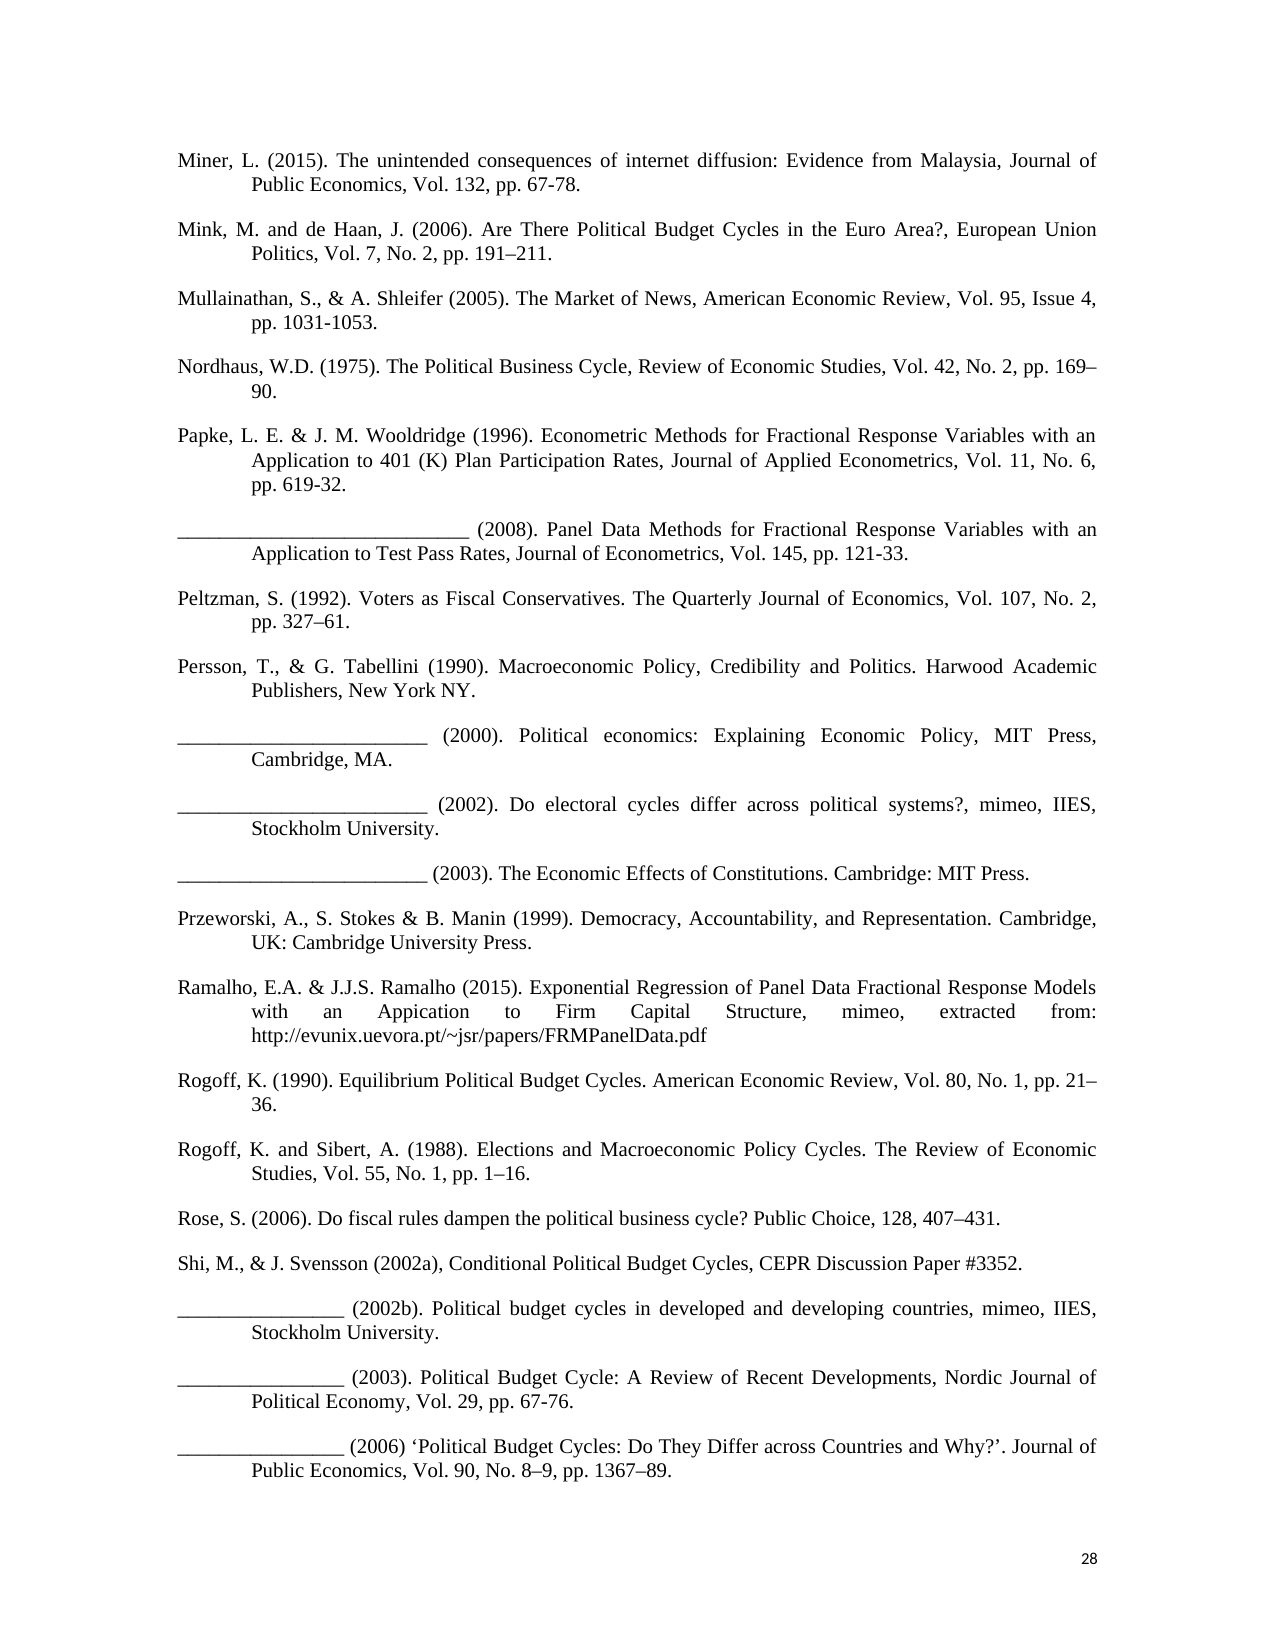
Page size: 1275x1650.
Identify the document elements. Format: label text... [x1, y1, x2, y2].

text ________________________ (2002). Do electoral cycles differ across political systems?, mimeo, IIES, Stockholm University. [177, 792, 1098, 840]
text ________________ (2003). Political Budget Cycle: A Review of Recent Developments, Nordic Journal of Political Economy, Vol. 29, pp. 67-76. [177, 1365, 1098, 1413]
text Rogoff, K. and Sibert, A. (1988). Elections and Macroeconomic Policy Cycles. The Review of Economic Studies, Vol. 55, No. 1, pp. 1–16. [177, 1137, 1098, 1185]
text Persson, T., & G. Tabellini (1990). Macroeconomic Policy, Credibility and Politics. Harwood Academic Publishers, New York NY. [177, 654, 1098, 702]
text Przeworski, A., S. Stokes & B. Manin (1999). Democracy, Accountability, and Representation. Cambridge, UK: Cambridge University Press. [177, 906, 1098, 954]
text ____________________________ (2008). Panel Data Methods for Fractional Response Variables with an Application to Test Pass Rates, Journal of Econometrics, Vol. 145, pp. 121-33. [177, 516, 1098, 564]
text Mink, M. and de Haan, J. (2006). Are There Political Budget Cycles in the Euro Area?, European Union Politics, Vol. 7, No. 2, pp. 191–211. [177, 217, 1098, 265]
text ________________ (2002b). Political budget cycles in developed and developing countries, mimeo, IIES, Stockholm University. [177, 1296, 1098, 1344]
text Peltzman, S. (1992). Voters as Fiscal Conservatives. The Quarterly Journal of Economics, Vol. 107, No. 2, pp. 327–61. [177, 585, 1098, 633]
text Papke, L. E. & J. M. Wooldridge (1996). Econometric Methods for Fractional Response Variables with an Application to 401 (K) Plan Participation Rates, Journal of Applied Econometrics, Vol. 11, No. 6, pp. 619-32. [177, 423, 1098, 496]
text ________________________ (2000). Political economics: Explaining Economic Policy, MIT Press, Cambridge, MA. [177, 723, 1098, 771]
text Nordhaus, W.D. (1975). The Political Business Cycle, Review of Economic Studies, Vol. 42, No. 2, pp. 169–90. [177, 354, 1098, 403]
text Miner, L. (2015). The unintended consequences of internet diffusion: Evidence from Malaysia, Journal of Public Economics, Vol. 132, pp. 67-78. [177, 148, 1098, 196]
text Rose, S. (2006). Do fiscal rules dampen the political business cycle? Public Choice, 128, 407–431. [177, 1206, 1098, 1230]
text Rogoff, K. (1990). Equilibrium Political Budget Cycles. American Economic Review, Vol. 80, No. 1, pp. 21–36. [177, 1068, 1098, 1116]
text ________________ (2006) ‘Political Budget Cycles: Do They Differ across Countries and Why?’. Journal of Public Economics, Vol. 90, No. 8–9, pp. 1367–89. [177, 1434, 1098, 1482]
text Ramalho, E.A. & J.J.S. Ramalho (2015). Exponential Regression of Panel Data Fractional Response Models with an Appication to Firm Capital Structure, mimeo, extracted from: http://evunix.uevora.pt/~jsr/papers/FRMPanelData.pdf [177, 975, 1098, 1047]
text ________________________ (2003). The Economic Effects of Constitutions. Cambridge: MIT Press. [177, 861, 1098, 885]
text Mullainathan, S., & A. Shleifer (2005). The Market of News, American Economic Review, Vol. 95, Issue 4, pp. 1031-1053. [177, 286, 1098, 334]
text Shi, M., & J. Svensson (2002a), Conditional Political Budget Cycles, CEPR Discussion Paper #3352. [177, 1251, 1098, 1275]
